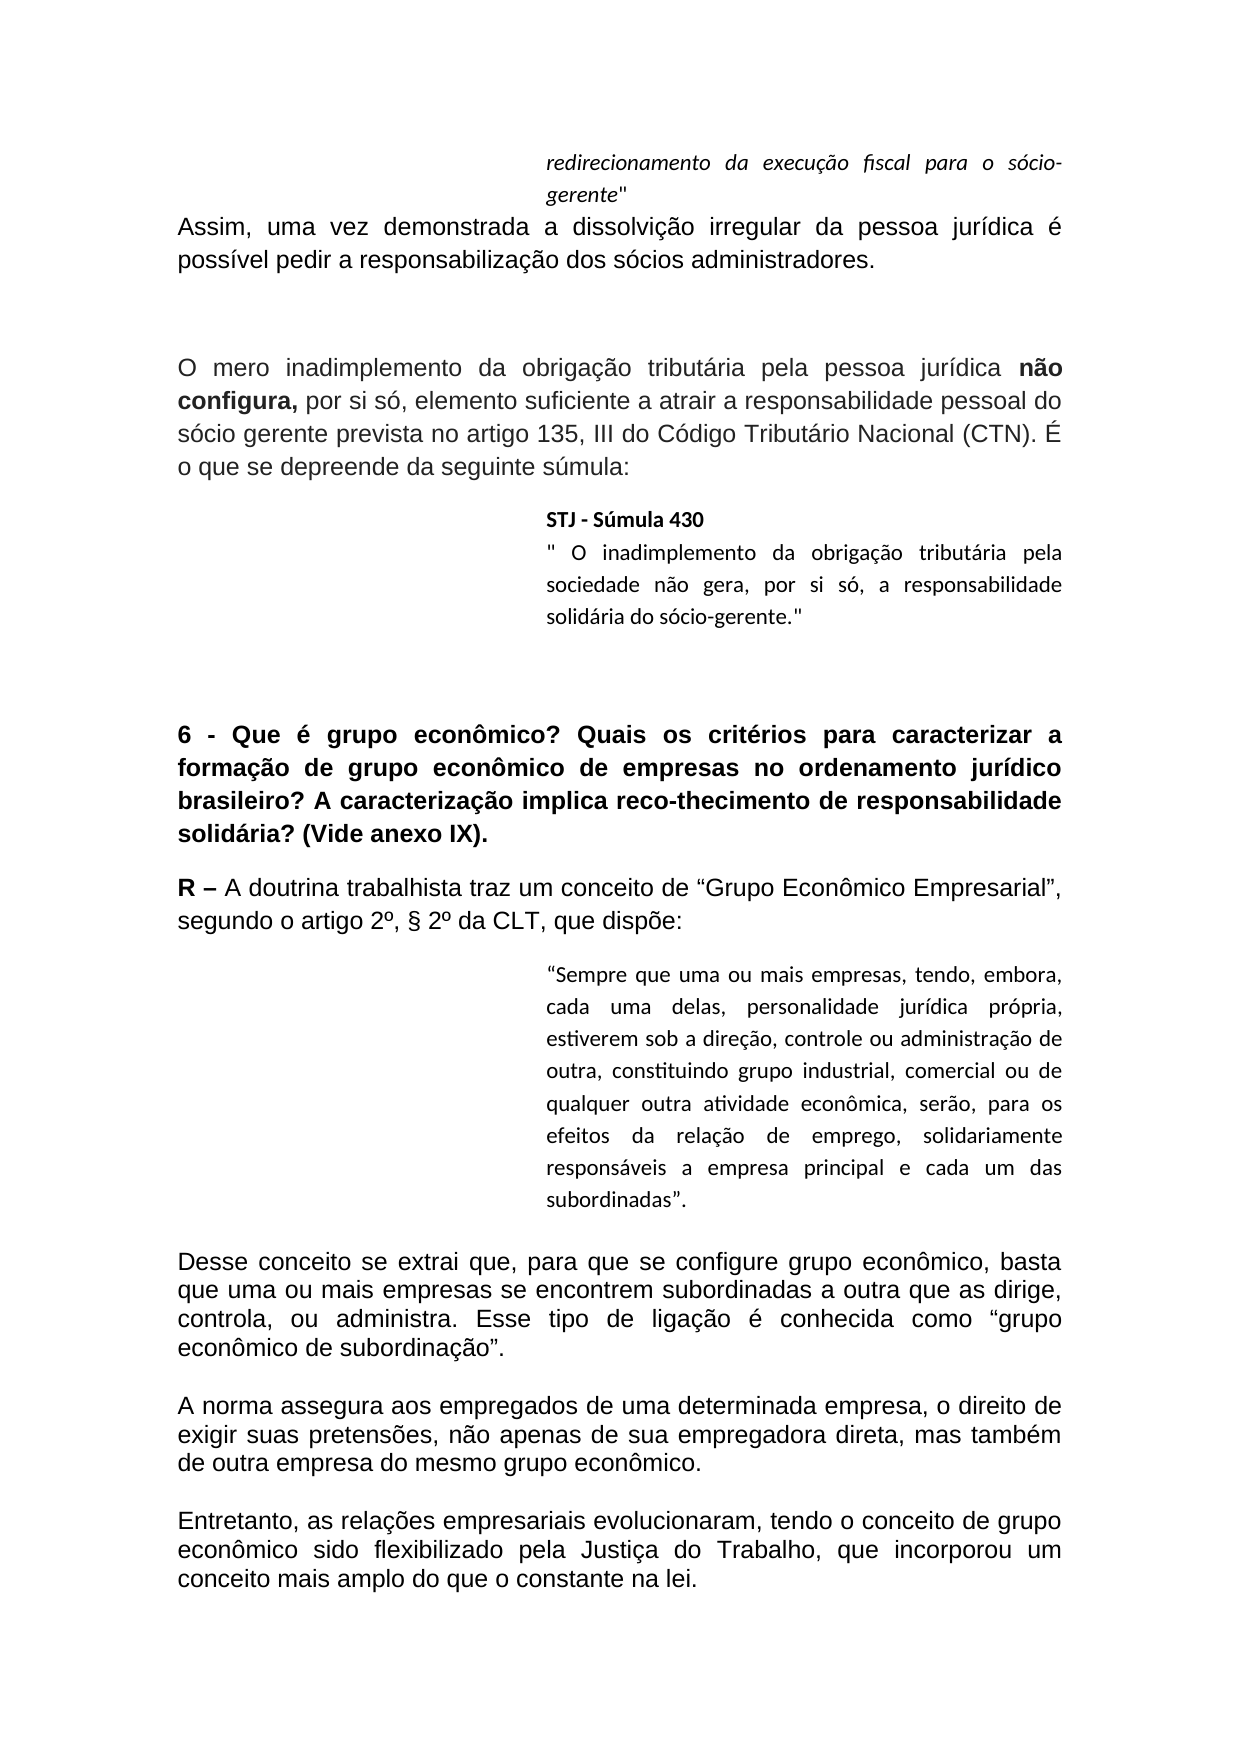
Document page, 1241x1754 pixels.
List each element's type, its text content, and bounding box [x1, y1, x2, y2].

text 6 - Que é grupo econômico? Quais os critérios para caracterizar a formação de grupo econômico de empresas no ordenamento jurídico brasileiro? A caracterização implica reco-thecimento de responsabilidade solidária? (Vide anexo IX). [177, 720, 1063, 848]
text A norma assegura aos empregados de uma determinada empresa, o direito de exigir suas pretensões, não apenas de sua empregadora direta, mas também de outra empresa do mesmo grupo econômico. [177, 1391, 1063, 1477]
text O mero inadimplemento da obrigação tributária pela pessoa jurídica não configura, por si só, elemento suficiente a atrair a responsabilidade pessoal do sócio gerente prevista no artigo 135, III do Código Tributário Nacional (CTN). É o que se depreende da seguinte súmula: [177, 353, 1063, 481]
text R – A doutrina trabalhista traz um conceito de “Grupo Econômico Empresarial”, segundo o artigo 2º, § 2º da CLT, que dispõe: [177, 873, 1063, 935]
text STJ - Súmula 430 [546, 506, 1063, 534]
text Assim, uma vez demonstrada a dissolvição irregular da pessoa jurídica é possível pedir a responsabilização dos sócios administradores. [177, 212, 1063, 274]
text “Sempre que uma ou mais empresas, tendo, embora, cada uma delas, personalidade jurídica própria, estiverem sob a direção, controle ou administração de outra, constituindo grupo industrial, comercial ou de qualquer outra atividade econômica, serão, para os efeitos da relação de emprego, solidariamente responsáveis a empresa principal e cada um das subordinadas”. [546, 960, 1063, 1213]
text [546, 148, 1063, 208]
text Desse conceito se extrai que, para que se configure grupo econômico, basta que uma ou mais empresas se encontrem subordinadas a outra que as dirige, controla, ou administra. Esse tipo de ligação é conhecida como “grupo econômico de subordinação”. [177, 1247, 1063, 1362]
text " O inadimplemento da obrigação tributária pela sociedade não gera, por si só, a responsabilidade solidária do sócio-gerente." [546, 538, 1063, 630]
text Entretanto, as relações empresariais evolucionaram, tendo o conceito de grupo econômico sido flexibilizado pela Justiça do Trabalho, que incorporou um conceito mais amplo do que o constante na lei. [177, 1506, 1063, 1592]
